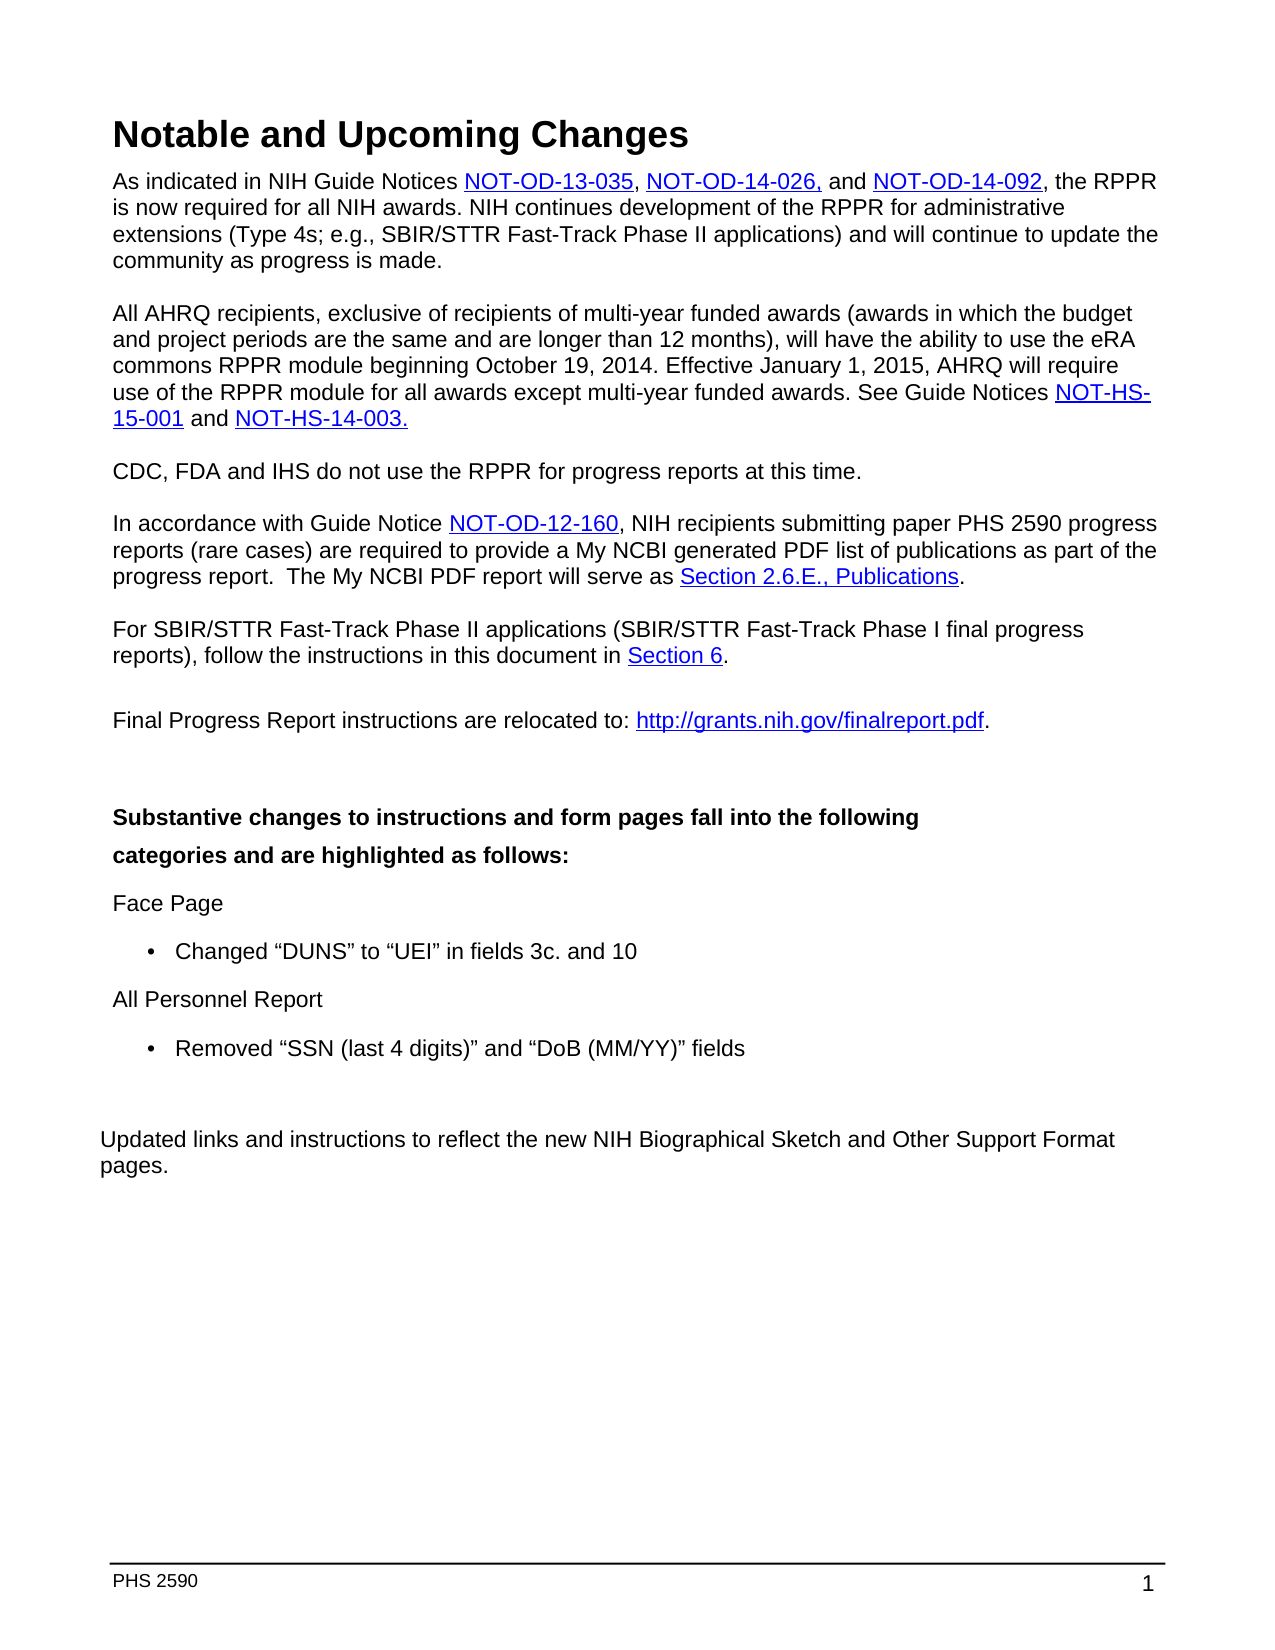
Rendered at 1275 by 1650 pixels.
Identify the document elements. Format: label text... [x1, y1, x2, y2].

text Substantive changes to instructions and form pages fall into the following categories and are highlighted as follows: [112, 804, 992, 868]
text Updated links and instructions to reflect the new NIH Biographical Sketch and Other Support Format pages. [100, 1126, 1175, 1178]
text All Personnel Report [112, 986, 992, 1013]
subtitle Notable and Upcoming Changes [112, 112, 1175, 155]
text As indicated in NIH Guide Notices NOT-OD-13-035, NOT-OD-14-026, and NOT-OD-14-092, the RPPR is now required for all NIH awards. NIH continues development of the RPPR for administrative extensions (Type 4s; e.g., SBIR/STTR Fast-Track Phase II applications) and will continue to update the community as progress is made. [112, 168, 1159, 273]
text For SBIR/STTR Fast-Track Phase II applications (SBIR/STTR Fast-Track Phase I final progress reports), follow the instructions in this document in Section 6. [112, 616, 1086, 668]
text Face Page [112, 890, 992, 917]
text CDC, FDA and IHS do not use the RPPR for progress reports at this time. [112, 458, 1175, 484]
text In accordance with Guide Notice NOT-OD-12-160, NIH recipients submitting paper PHS 2590 progress reports (rare cases) are required to provide a My NCBI generated PDF list of publications as part of the progress report. The My NCBI PDF report will serve as Section 2.6.E., Publications. [112, 510, 1158, 589]
text Final Progress Report instructions are relocated to: http://grants.nih.gov/finalreport.pdf. [112, 707, 992, 734]
text All AHRQ recipients, exclusive of recipients of multi-year funded awards (awards in which the budget and project periods are the same and are longer than 12 months), will have the ability to use the eRA commons RPPR module beginning October 19, 2014. Effective January 1, 2015, AHRQ will require use of the RPPR module for all awards except multi-year funded awards. See Guide Notices NOT-HS- 15-001 and NOT-HS-14-003. [112, 299, 1151, 431]
text • Removed “SSN (last 4 digits)” and “DoB (MM/YY)” fields [147, 1034, 992, 1061]
text • Changed “DUNS” to “UEI” in fields 3c. and 10 [147, 938, 992, 965]
